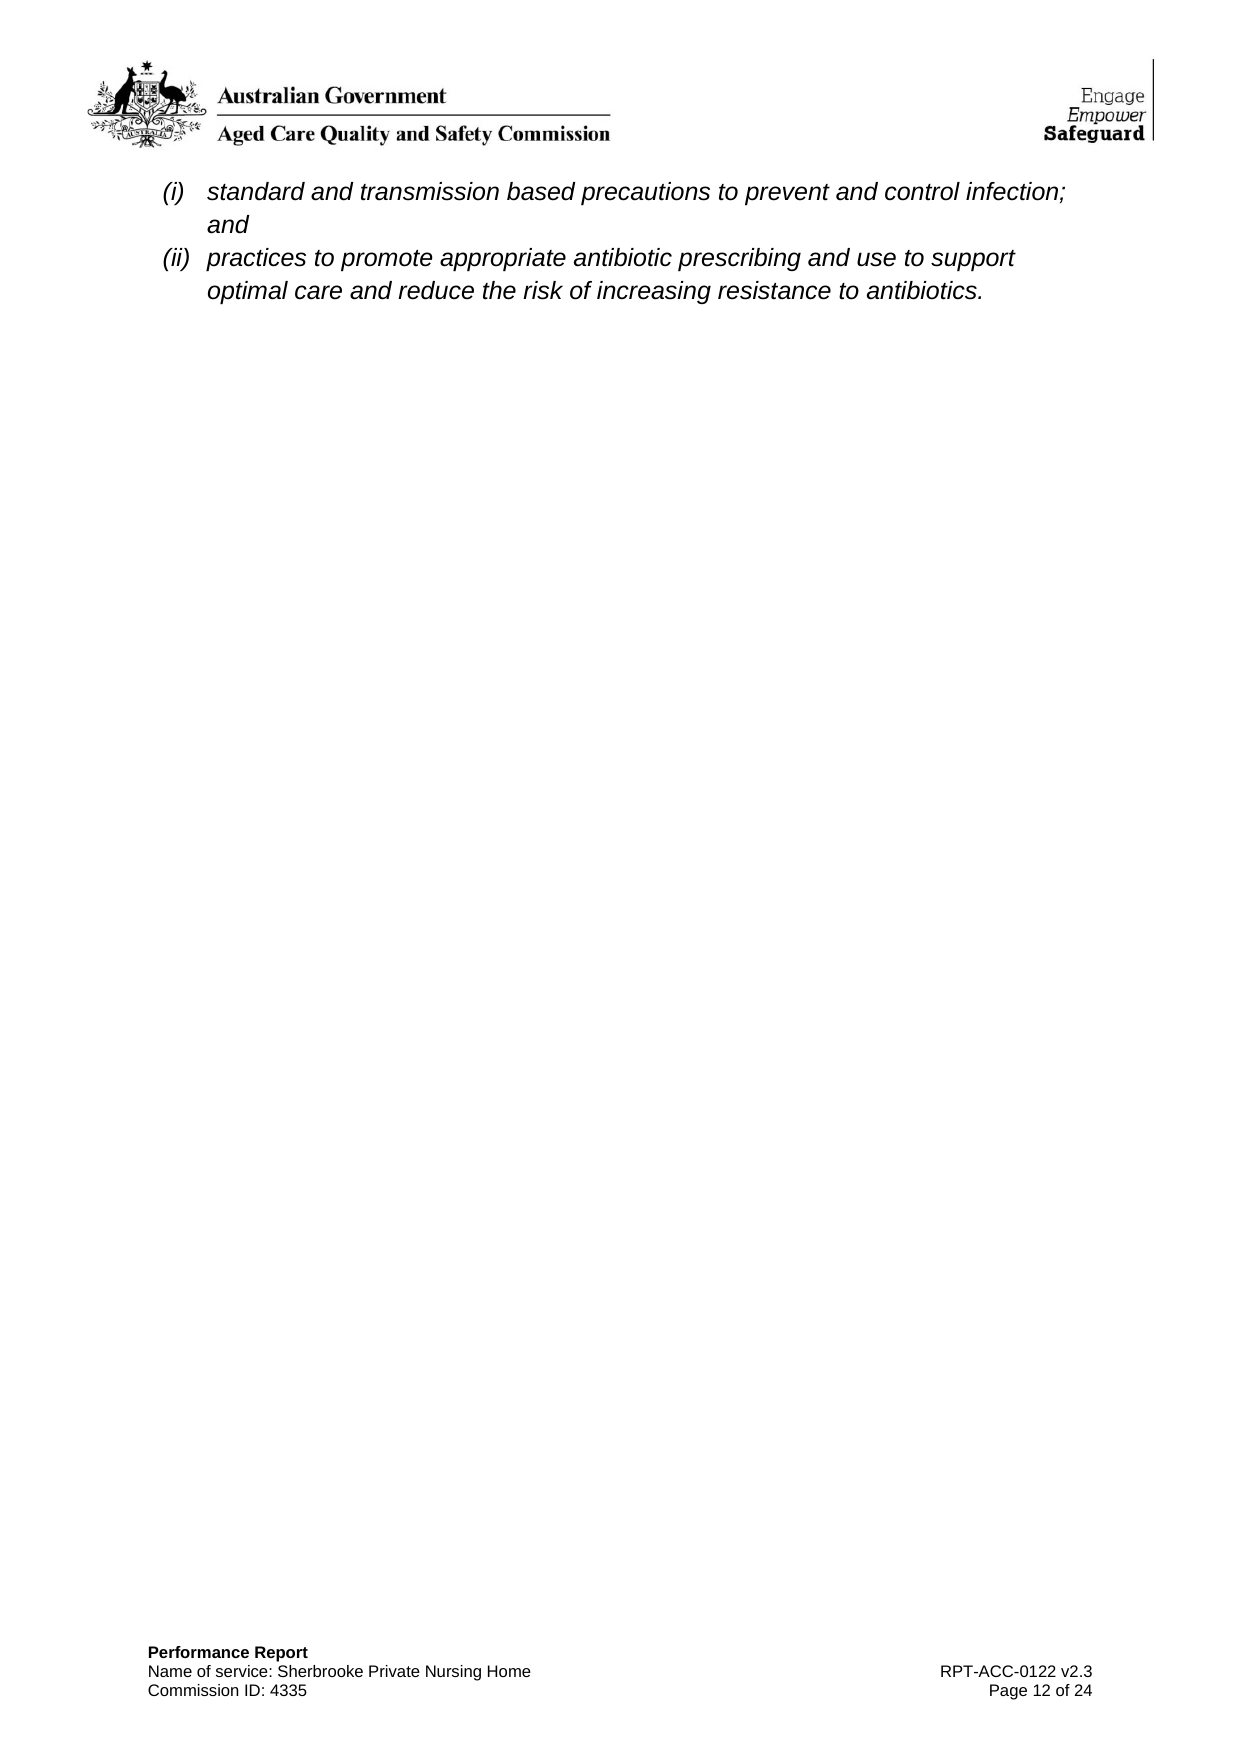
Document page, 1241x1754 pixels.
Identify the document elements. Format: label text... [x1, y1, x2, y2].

list practices to promote appropriate antibiotic prescribing and use to support optimal care and reduce the risk of increasing resistance to antibiotics. [162, 243, 1092, 305]
picture [1, 0, 1241, 169]
list standard and transmission based precautions to prevent and control infection; and [162, 177, 1092, 239]
